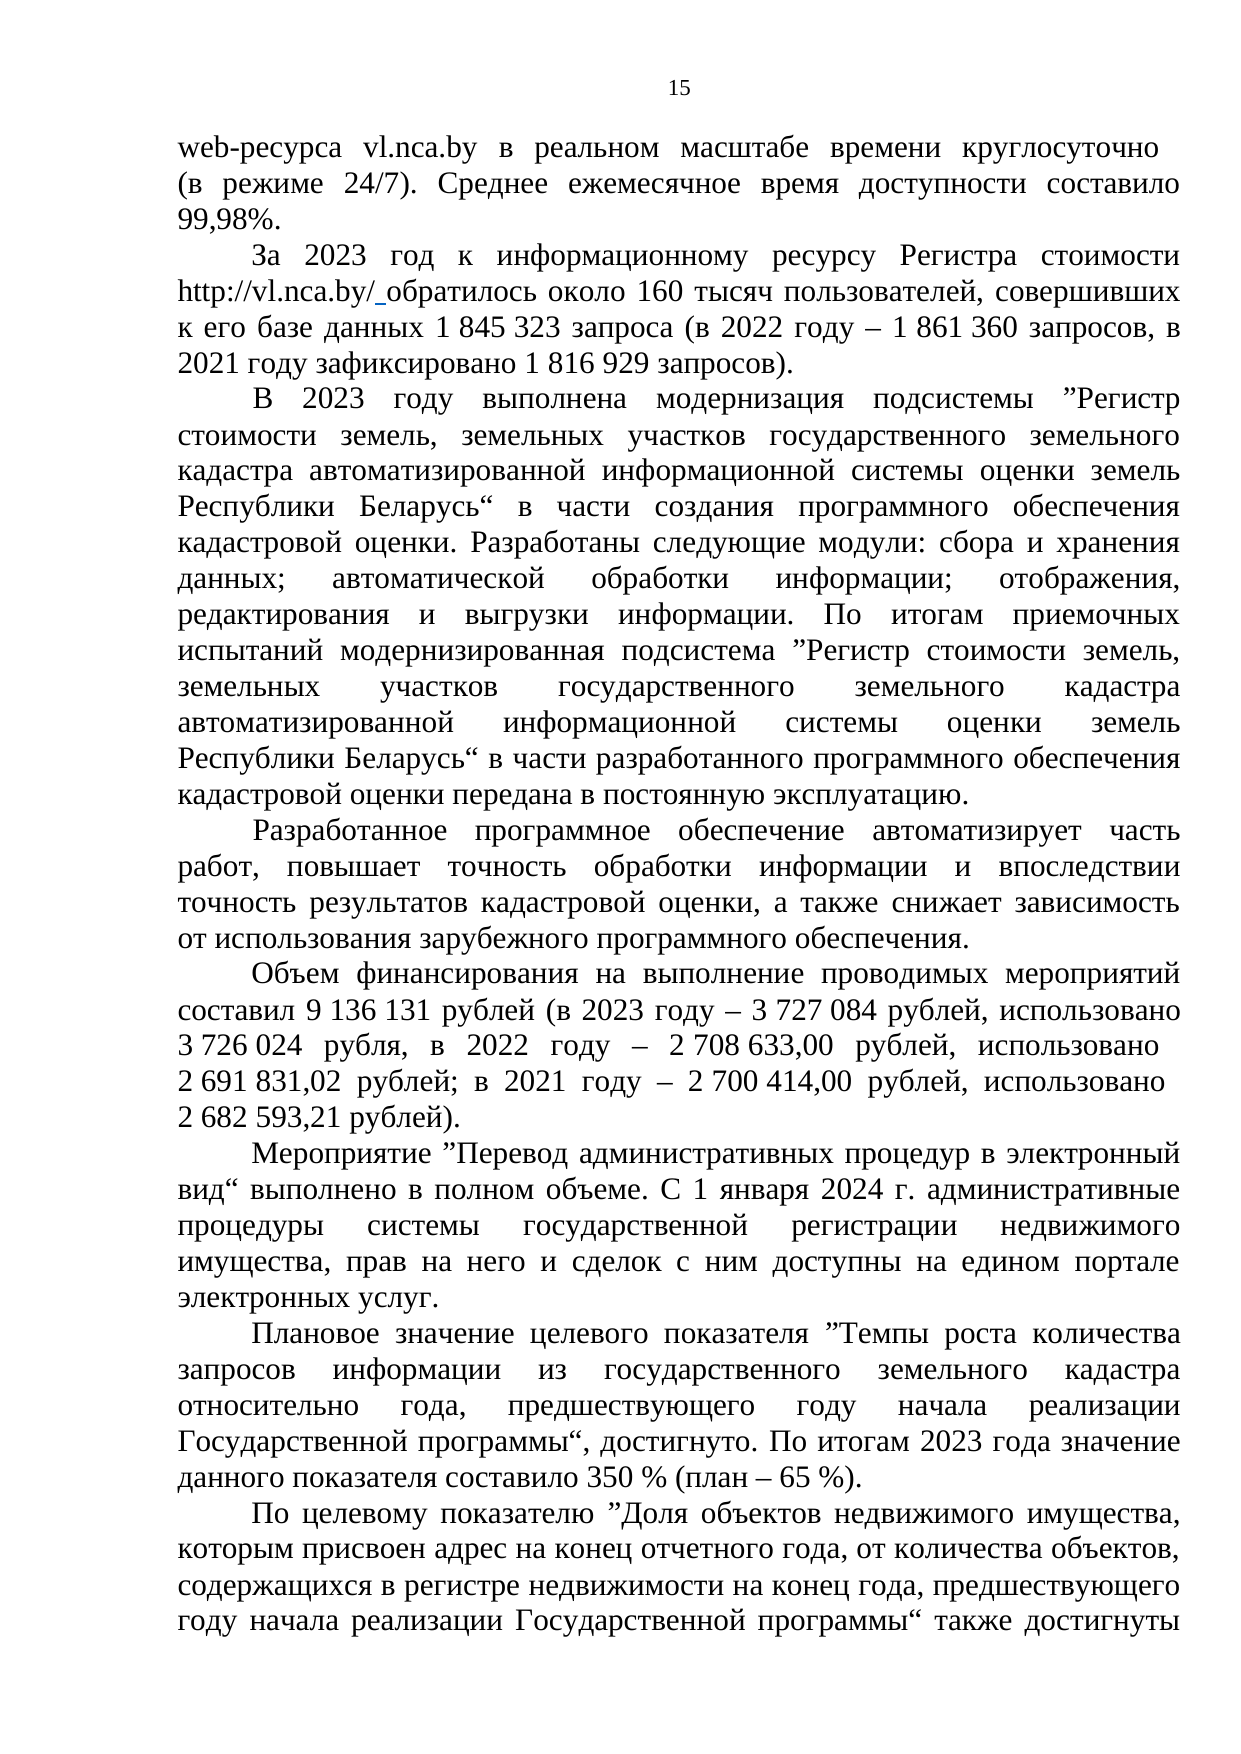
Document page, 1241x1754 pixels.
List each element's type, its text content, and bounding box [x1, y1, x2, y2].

text Мероприятие ”Перевод административных процедур в электронный вид“ выполнено в полном объеме. С 1 января 2024 г. административные процедуры системы государственной регистрации недвижимого имущества, прав на него и сделок с ним доступны на едином портале электронных услуг. [177, 1134, 1181, 1314]
text Объем финансирования на выполнение проводимых мероприятий составил 9 136 131 рублей (в 2023 году – 3 727 084 рублей, использовано 3 726 024 рубля, в 2022 году – 2 708 633,00 рублей, использовано 2 691 831,02 рублей; в 2021 году – 2 700 414,00 рублей, использовано 2 682 593,21 рублей). [177, 955, 1181, 1134]
list Разработанное программное обеспечение автоматизирует часть работ, повышает точность обработки информации и впоследствии точность результатов кадастровой оценки, а также снижает зависимость от использования зарубежного программного обеспечения. [177, 811, 1181, 955]
list В 2023 году выполнена модернизация подсистемы ”Регистр стоимости земель, земельных участков государственного земельного кадастра автоматизированной информационной системы оценки земель Республики Беларусь“ в части создания программного обеспечения кадастровой оценки. Разработаны следующие модули: сбора и хранения данных; автоматической обработки информации; отображения, редактирования и выгрузки информации. По итогам приемочных испытаний модернизированная подсистема ”Регистр стоимости земель, земельных участков государственного земельного кадастра автоматизированной информационной системы оценки земель Республики Беларусь“ в части разработанного программного обеспечения кадастровой оценки передана в постоянную эксплуатацию. [177, 380, 1181, 811]
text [177, 1494, 1181, 1638]
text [177, 128, 1181, 236]
text Плановое значение целевого показателя ”Темпы роста количества запросов информации из государственного земельного кадастра относительно года, предшествующего году начала реализации Государственной программы“, достигнуто. По итогам 2023 года значение данного показателя составило 350 % (план – 65 %). [177, 1314, 1181, 1494]
text За 2023 год к информационному ресурсу Регистра стоимости http://vl.nca.by/ обратилось около 160 тысяч пользователей, совершивших к его базе данных 1 845 323 запроса (в 2022 году – 1 861 360 запросов, в 2021 году зафиксировано 1 816 929 запросов). [177, 236, 1181, 380]
